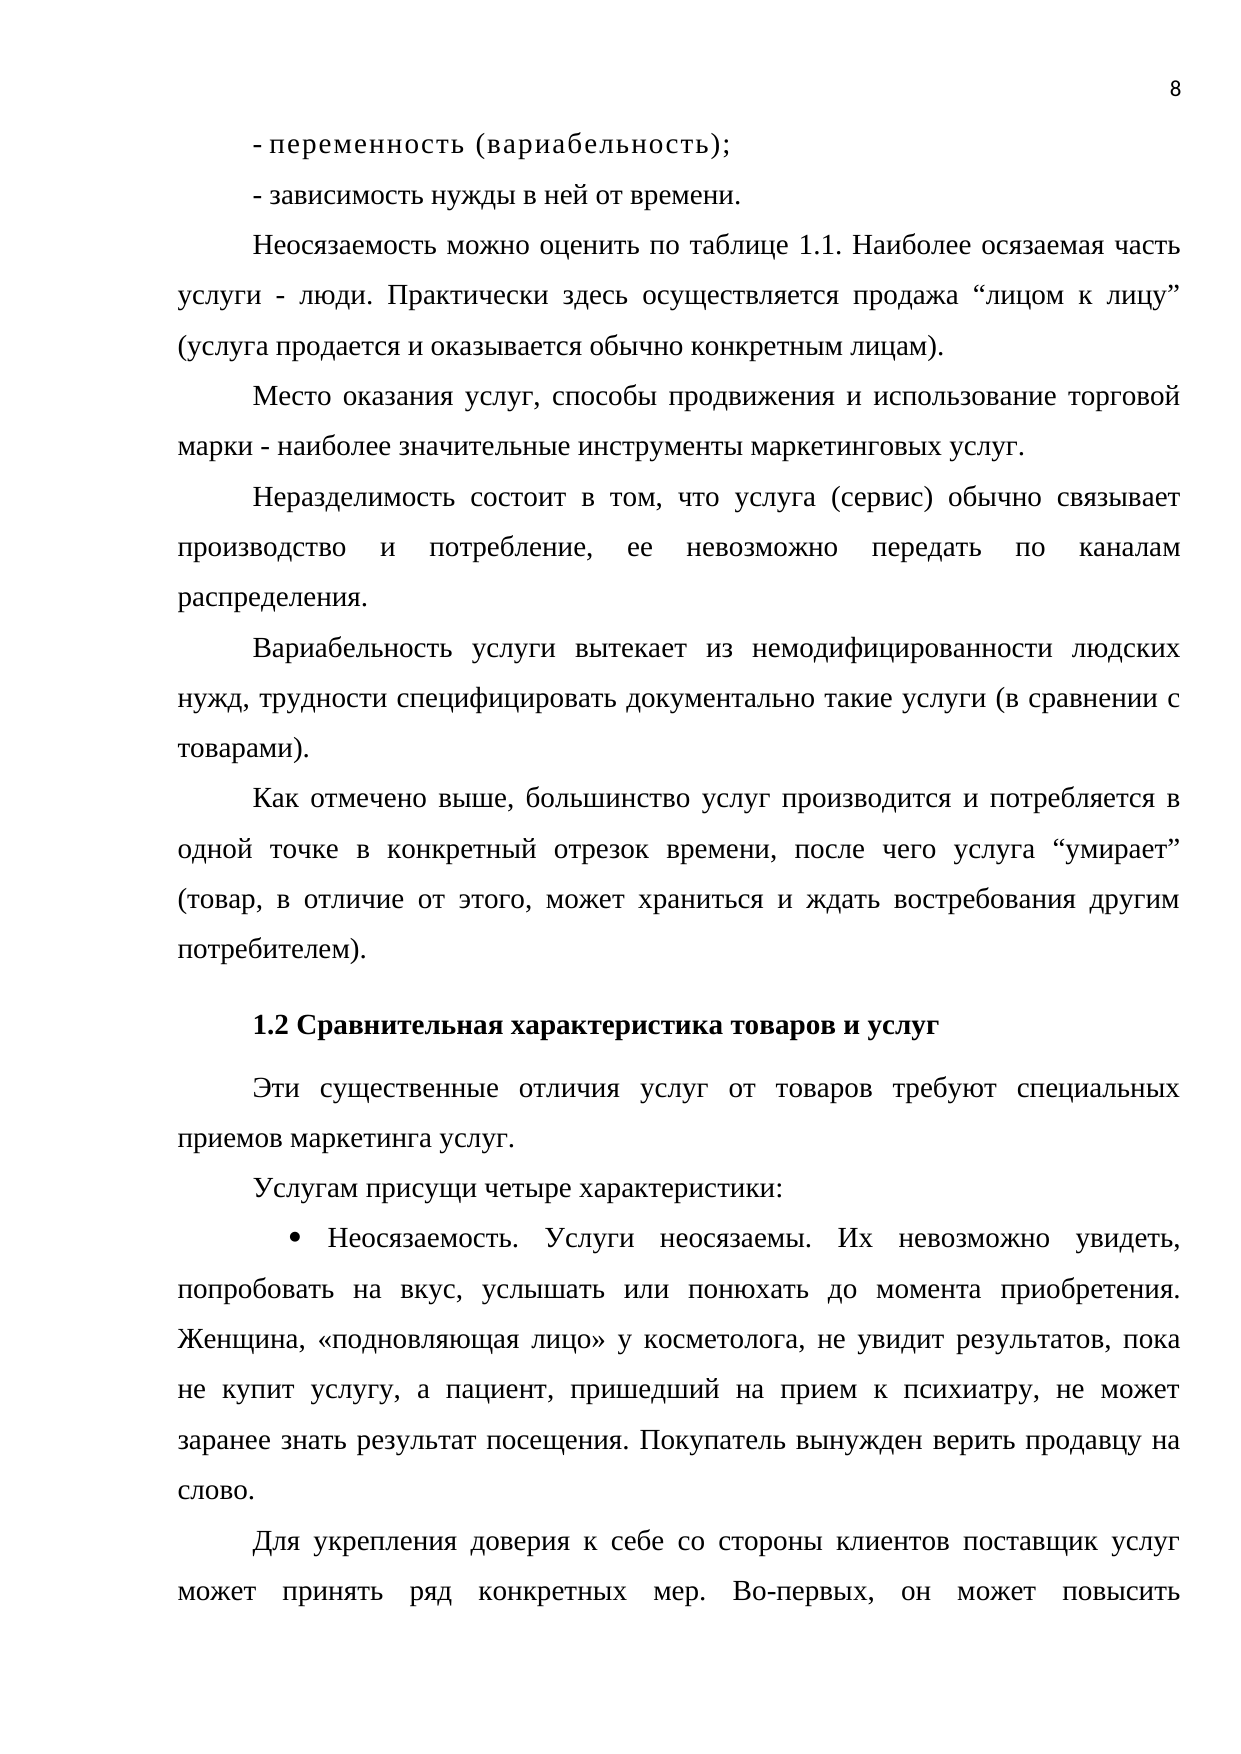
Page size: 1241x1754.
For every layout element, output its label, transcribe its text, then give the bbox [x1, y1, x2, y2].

text Неразделимость состоит в том, что услуга (сервис) обычно связывает производство и потребление, ее невозможно передать по каналам распределения. [177, 479, 1181, 613]
text Услугам присущи четыре характеристики: [177, 1170, 1181, 1204]
list Неосязаемость. Услуги неосязаемы. Их невозможно увидеть, попробовать на вкус, услышать или понюхать до момента приобретения. Женщина, «подновляющая лицо» у косметолога, не увидит результатов, пока не купит услугу, а пациент, пришедший на прием к психиатру, не может заранее знать результат посещения. Покупатель вынужден верить продавцу на слово. [177, 1221, 1181, 1506]
text Эти существенные отличия услуг от товаров требуют специальных приемов маркетинга услуг. [177, 1070, 1181, 1153]
text Неосязаемость можно оценить по таблице 1.1. Наиболее осязаемая часть услуги - люди. Практически здесь осуществляется продажа “лицом к лицу” (услуга продается и оказывается обычно конкретным лицам). [177, 227, 1181, 361]
text Как отмечено выше, большинство услуг производится и потребляется в одной точке в конкретный отрезок времени, после чего услуга “умирает” (товар, в отличие от этого, может храниться и ждать востребования другим потребителем). [177, 781, 1181, 965]
text 1.2 Сравнительная характеристика товаров и услуг [177, 1007, 1181, 1040]
text Вариабельность услуги вытекает из немодифицированности людских нужд, трудности специфицировать документально такие услуги (в сравнении с товарами). [177, 630, 1181, 764]
text - переменность (вариабельность); [177, 127, 1181, 160]
text Место оказания услуг, способы продвижения и использование торговой марки - наиболее значительные инструменты маркетинговых услуг. [177, 378, 1181, 462]
text - зависимость нужды в ней от времени. [177, 177, 1181, 210]
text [177, 1523, 1181, 1606]
